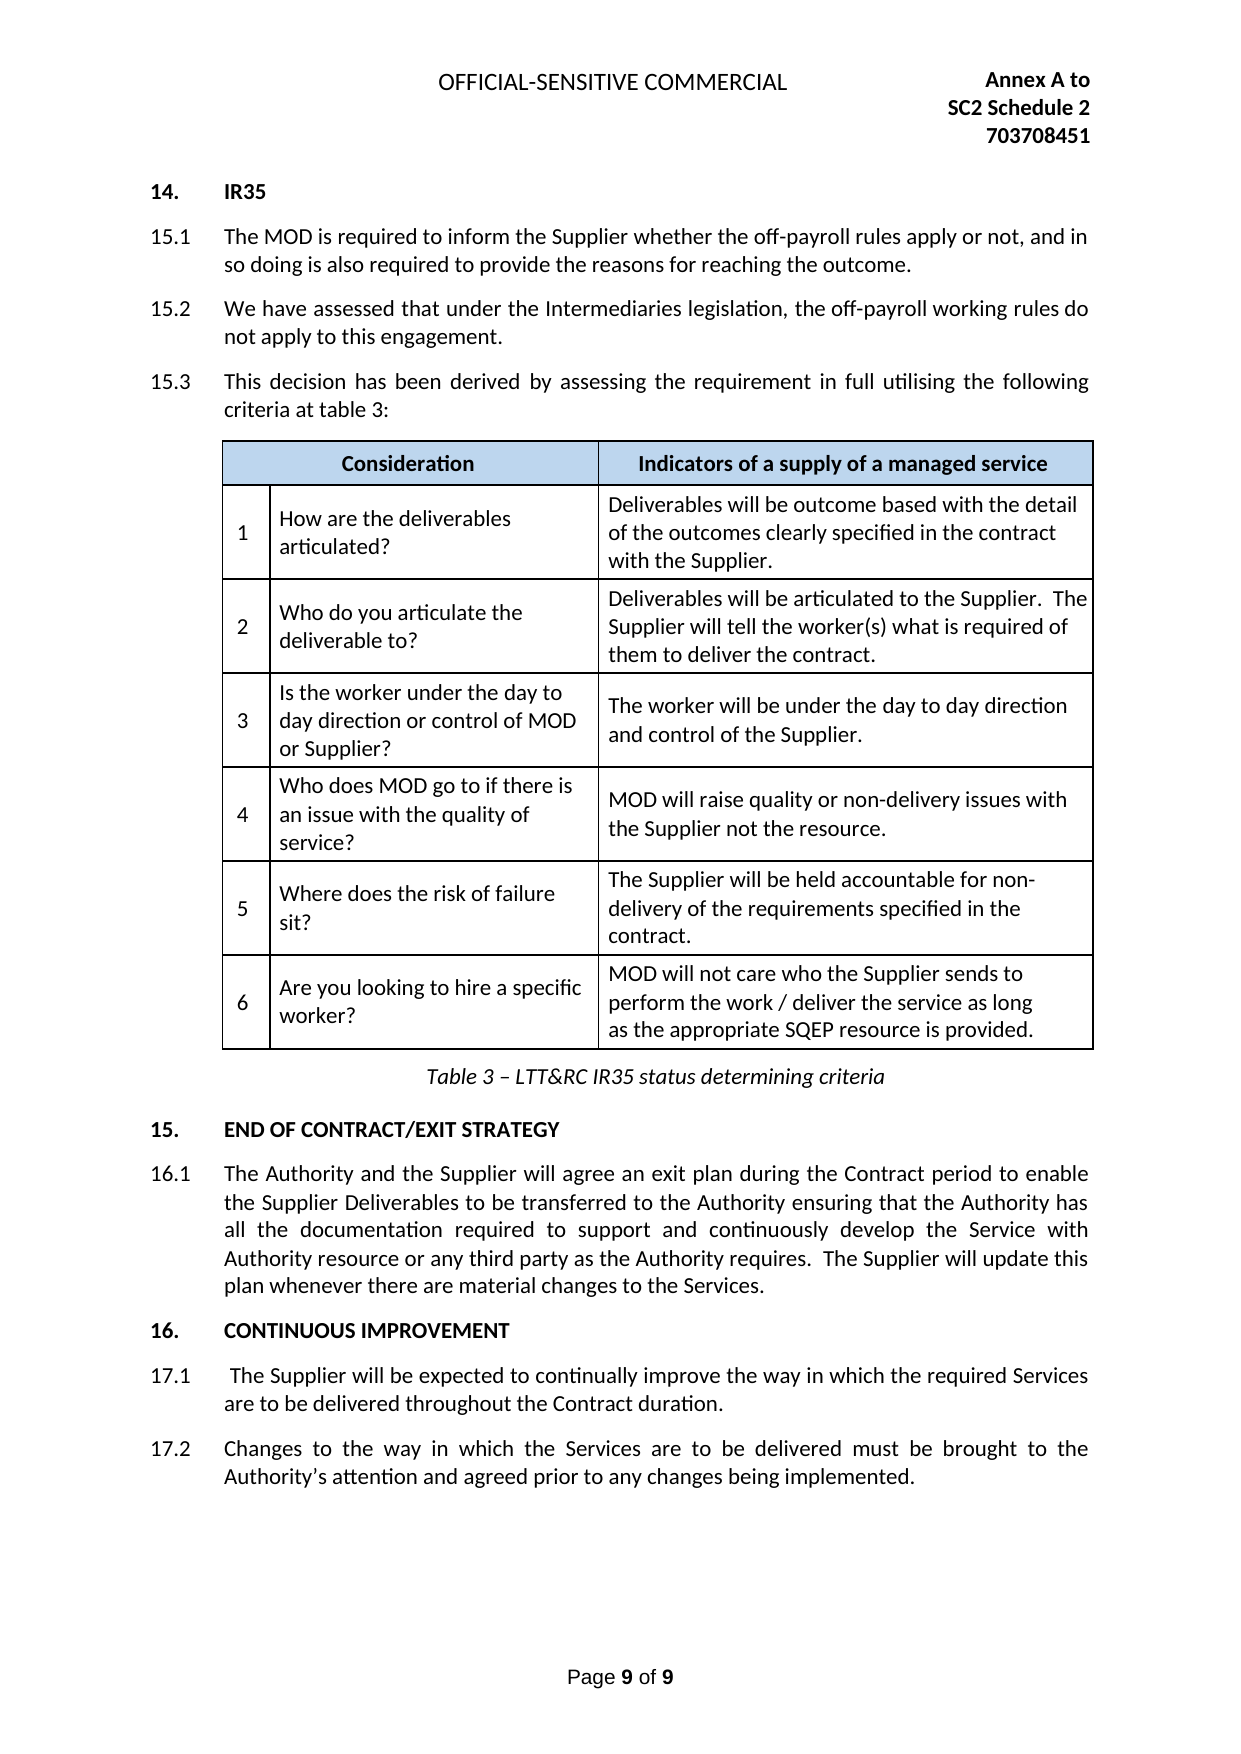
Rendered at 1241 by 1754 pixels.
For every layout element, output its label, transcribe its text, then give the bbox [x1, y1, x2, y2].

table_cell 1 [223, 486, 269, 578]
table_header Indicators of a supply of a managed service [599, 442, 1092, 484]
table_cell MOD will not care who the Supplier sends to perform the work / deliver the service as long as the appropriate SQEP resource is provided. [599, 956, 1092, 1048]
table_cell Who does MOD go to if there is an issue with the quality of service? [271, 768, 598, 860]
text 17.1 The Supplier will be expected to continually improve the way in which the required Services are to be delivered throughout the Contract duration. [150, 1361, 1090, 1417]
table_cell Is the worker under the day to day direction or control of MOD or Supplier? [271, 674, 598, 766]
text 17.2 Changes to the way in which the Services are to be delivered must be brought to the Authority’s attention and agreed prior to any changes being implemented. [150, 1434, 1090, 1490]
table_cell Where does the risk of failure sit? [271, 862, 598, 954]
table_cell How are the deliverables articulated? [271, 486, 598, 578]
subtitle IR35 [150, 177, 1090, 205]
table_cell MOD will raise quality or non-delivery issues with the Supplier not the resource. [599, 768, 1092, 860]
table_cell 3 [223, 674, 269, 766]
text 16.1 The Authority and the Supplier will agree an exit plan during the Contract period to enable the Supplier Deliverables to be transferred to the Authority ensuring that the Authority has all the documentation required to support and continuously develop the Service with Authority resource or any third party as the Authority requires. The Supplier will update this plan whenever there are material changes to the Services. [150, 1159, 1090, 1300]
table_cell Deliverables will be articulated to the Supplier. The Supplier will tell the worker(s) what is required of them to deliver the contract. [599, 580, 1092, 672]
text 15.3 This decision has been derived by assessing the requirement in full utilising the following criteria at table 3: [150, 367, 1090, 423]
table_cell Deliverables will be outcome based with the detail of the outcomes clearly specified in the contract with the Supplier. [599, 486, 1092, 578]
text 15.1 The MOD is required to inform the Supplier whether the off-payroll rules apply or not, and in so doing is also required to provide the reasons for reaching the outcome. [150, 222, 1090, 278]
table_cell The Supplier will be held accountable for non-delivery of the requirements specified in the contract. [599, 862, 1092, 954]
table_cell Who do you articulate the deliverable to? [271, 580, 598, 672]
table_cell 2 [223, 580, 269, 672]
table_cell 5 [223, 862, 269, 954]
table_cell 6 [223, 956, 269, 1048]
table_cell 4 [223, 768, 269, 860]
table_cell Are you looking to hire a specific worker? [271, 956, 598, 1048]
table_header Consideration [223, 442, 598, 484]
table_cell The worker will be under the day to day direction and control of the Supplier. [599, 674, 1092, 766]
subtitle END OF CONTRACT/EXIT STRATEGY [150, 1115, 1090, 1143]
text Table 3 – LTT&RC IR35 status determining criteria [224, 1062, 1090, 1090]
text 15.2 We have assessed that under the Intermediaries legislation, the off-payroll working rules do not apply to this engagement. [150, 294, 1090, 351]
subtitle CONTINUOUS IMPROVEMENT [150, 1316, 1090, 1344]
